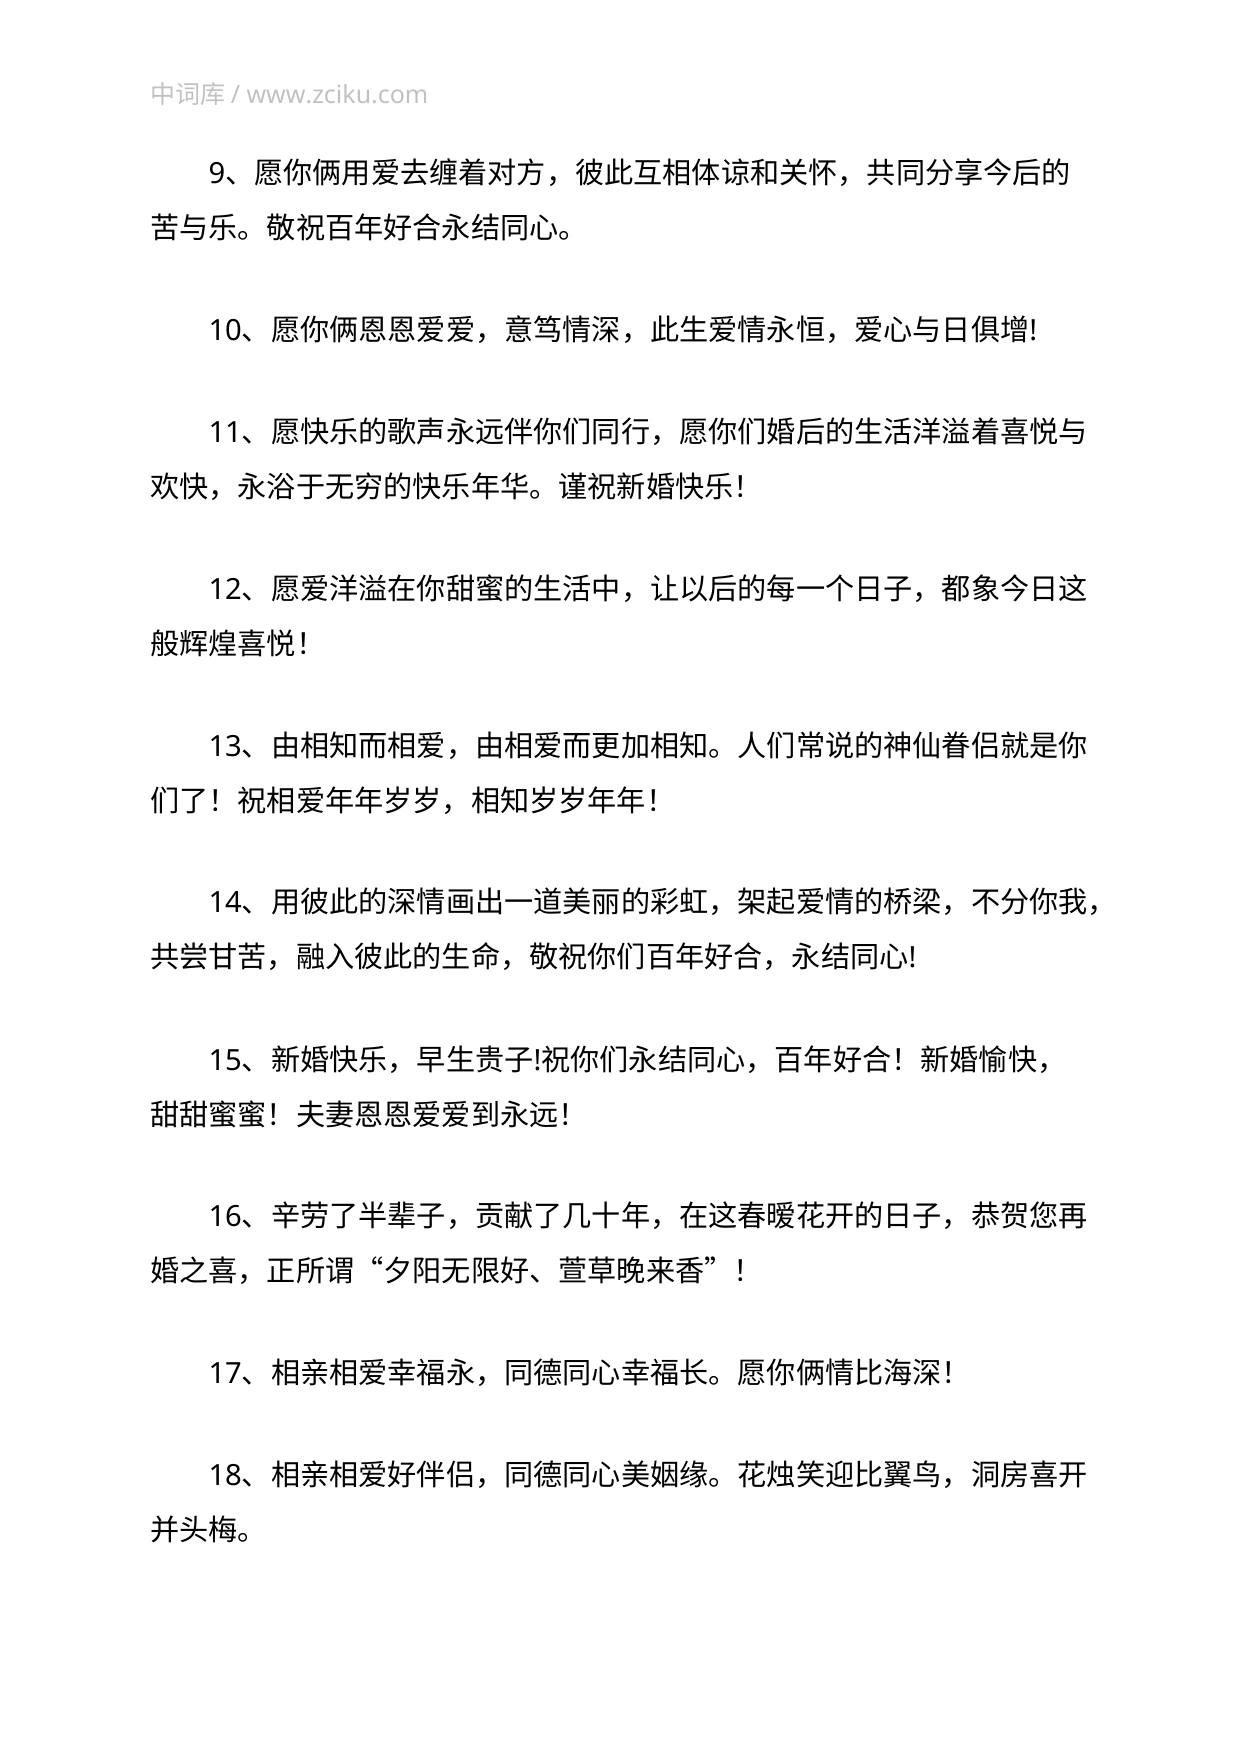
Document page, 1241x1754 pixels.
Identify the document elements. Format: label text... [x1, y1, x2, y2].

text 18、相亲相爱好伴侣，同德同心美姻缘。花烛笑迎比翼鸟，洞房喜开并头梅。 [150, 1452, 1090, 1549]
text 10、愿你俩恩恩爱爱，意笃情深，此生爱情永恒，爱心与日俱增! [150, 307, 1090, 349]
text 12、愿爱洋溢在你甜蜜的生活中，让以后的每一个日子，都象今日这般辉煌喜悦！ [150, 566, 1090, 663]
text 17、相亲相爱幸福永，同德同心幸福长。愿你俩情比海深！ [150, 1349, 1090, 1392]
text 11、愿快乐的歌声永远伴你们同行，愿你们婚后的生活洋溢着喜悦与欢快，永浴于无穷的快乐年华。谨祝新婚快乐！ [150, 409, 1090, 506]
text 16、辛劳了半辈子，贡献了几十年，在这春暧花开的日子，恭贺您再婚之喜，正所谓“夕阳无限好、萱草晚来香”！ [150, 1193, 1090, 1290]
text 14、用彼此的深情画出一道美丽的彩虹，架起爱情的桥梁，不分你我，共尝甘苦，融入彼此的生命，敬祝你们百年好合，永结同心! [150, 879, 1090, 976]
text 9、愿你俩用爱去缠着对方，彼此互相体谅和关怀，共同分享今后的苦与乐。敬祝百年好合永结同心。 [150, 150, 1090, 247]
text 15、新婚快乐，早生贵子!祝你们永结同心，百年好合！新婚愉快，甜甜蜜蜜！夫妻恩恩爱爱到永远！ [150, 1036, 1090, 1133]
text 13、由相知而相爱，由相爱而更加相知。人们常说的神仙眷侣就是你们了！祝相爱年年岁岁，相知岁岁年年！ [150, 722, 1090, 819]
